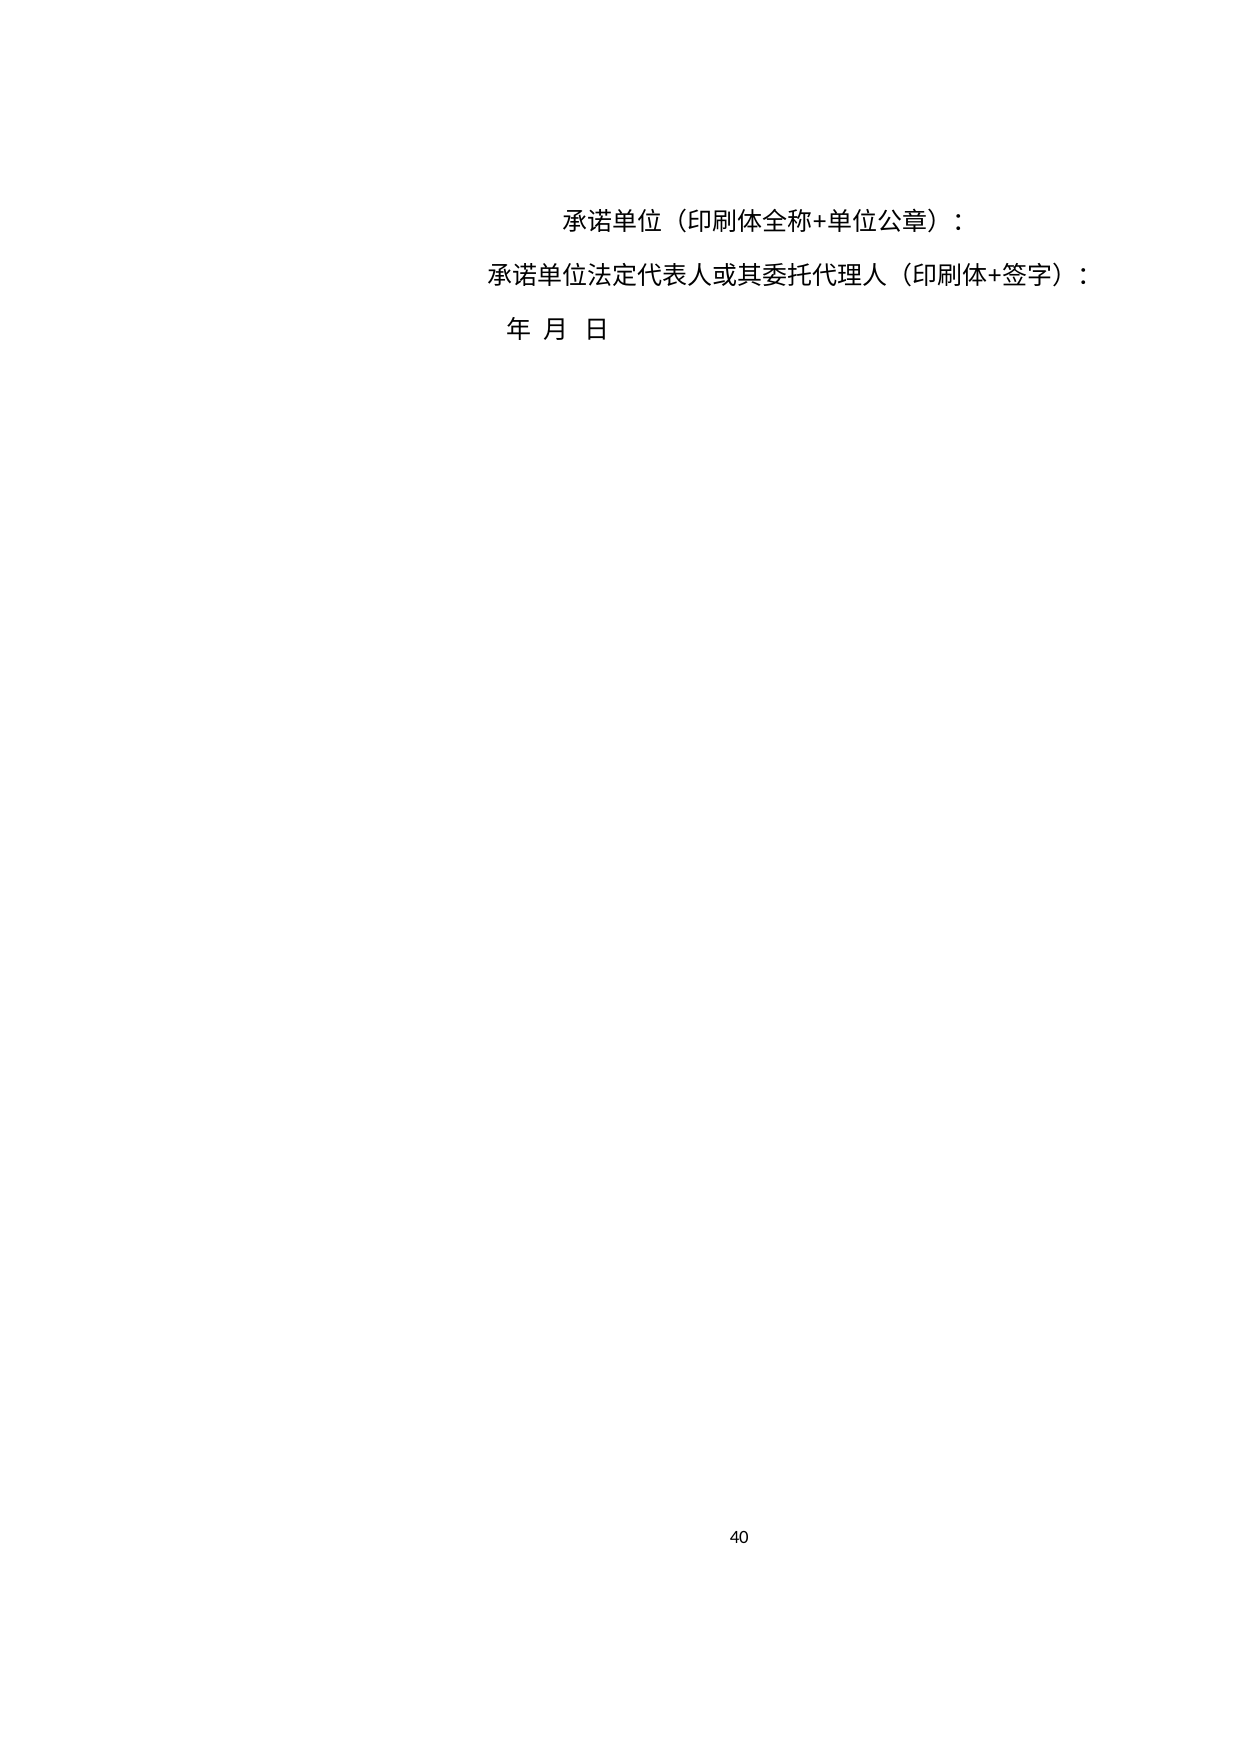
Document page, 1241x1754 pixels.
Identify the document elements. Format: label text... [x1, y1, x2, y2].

text 年 月 日 [112, 310, 1128, 346]
text 承诺单位（印刷体全称+单位公章）： [112, 201, 1128, 237]
text 承诺单位法定代表人或其委托代理人（印刷体+签字）： [112, 255, 1128, 292]
